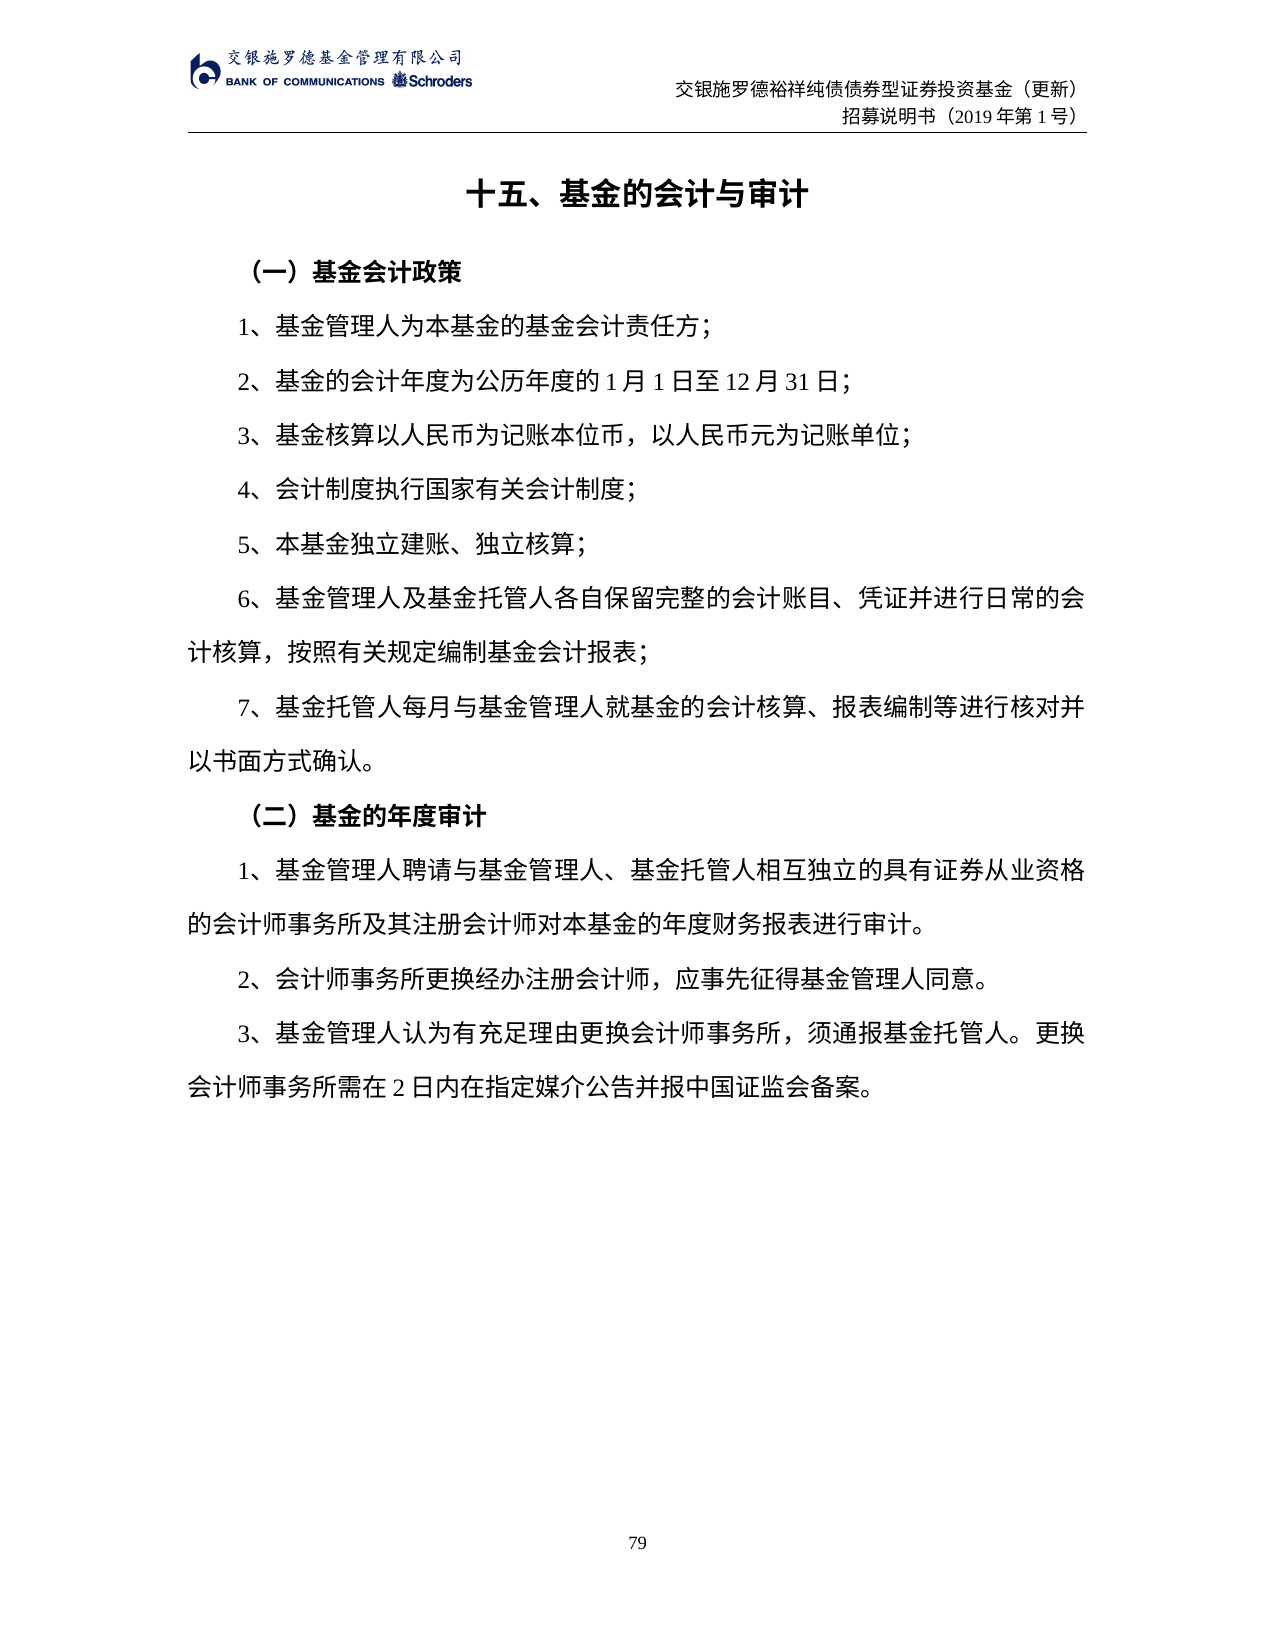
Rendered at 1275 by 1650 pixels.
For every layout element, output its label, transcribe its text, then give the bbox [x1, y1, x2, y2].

text 6、基金管理人及基金托管人各自保留完整的会计账目、凭证并进行日常的会计核算，按照有关规定编制基金会计报表； [187, 578, 1087, 669]
text 2、会计师事务所更换经办注册会计师，应事先征得基金管理人同意。 [187, 959, 1087, 995]
text （二）基金的年度审计 [187, 796, 1087, 832]
text 1、基金管理人为本基金的基金会计责任方； [187, 307, 1087, 343]
text 十五、基金的会计与审计 [187, 169, 1087, 215]
text 4、会计制度执行国家有关会计制度； [187, 470, 1087, 506]
text 1、基金管理人聘请与基金管理人、基金托管人相互独立的具有证券从业资格的会计师事务所及其注册会计师对本基金的年度财务报表进行审计。 [187, 850, 1087, 941]
text 7、基金托管人每月与基金管理人就基金的会计核算、报表编制等进行核对并以书面方式确认。 [187, 687, 1087, 778]
text （一）基金会计政策 [187, 252, 1087, 288]
picture [190, 50, 472, 89]
text 3、基金管理人认为有充足理由更换会计师事务所，须通报基金托管人。更换会计师事务所需在2日内在指定媒介公告并报中国证监会备案。 [187, 1013, 1087, 1104]
text 5、本基金独立建账、独立核算； [187, 524, 1087, 560]
text 2、基金的会计年度为公历年度的1月1日至12月31日； [187, 361, 1087, 397]
text 3、基金核算以人民币为记账本位币，以人民币元为记账单位； [187, 415, 1087, 452]
